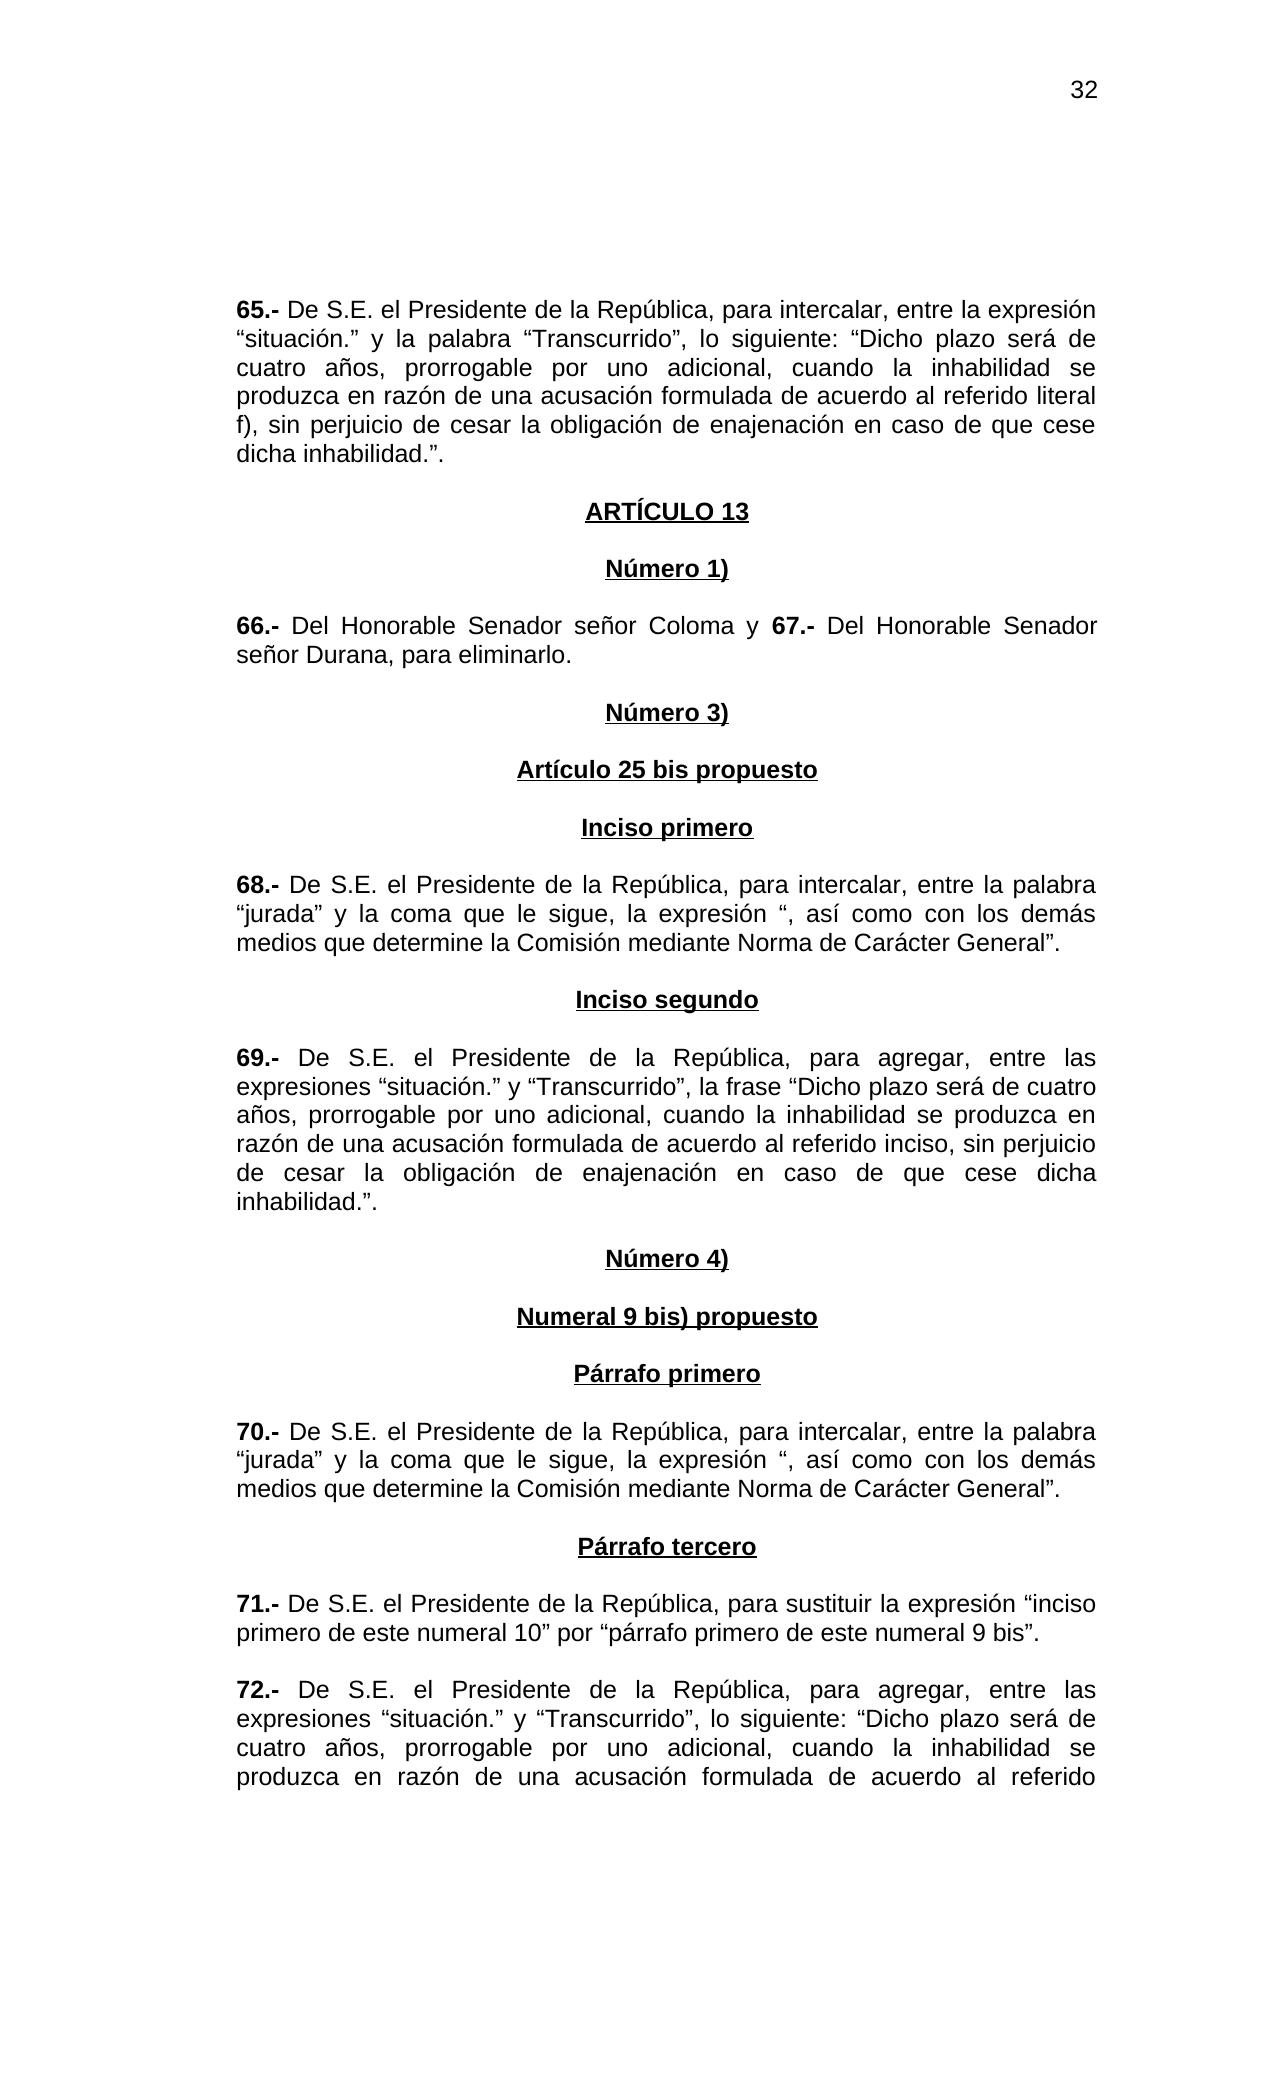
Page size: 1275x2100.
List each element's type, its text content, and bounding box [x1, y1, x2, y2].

text Número 1) [236, 554, 1098, 583]
text Inciso primero [236, 813, 1098, 842]
text 65.- De S.E. el Presidente de la República, para intercalar, entre la expresión “situación.” y la palabra “Transcurrido”, lo siguiente: “Dicho plazo será de cuatro años, prorrogable por uno adicional, cuando la inhabilidad se produzca en razón de una acusación formulada de acuerdo al referido literal f), sin perjuicio de cesar la obligación de enajenación en caso de que cese dicha inhabilidad.”. [236, 295, 1098, 468]
text ARTÍCULO 13 [236, 497, 1098, 525]
text 66.- Del Honorable Senador señor Coloma y 67.- Del Honorable Senador señor Durana, para eliminarlo. [236, 612, 1098, 669]
text Párrafo tercero [236, 1532, 1098, 1560]
text Número 3) [236, 698, 1098, 727]
text Número 4) [236, 1244, 1098, 1273]
text Inciso segundo [236, 985, 1098, 1014]
text 71.- De S.E. el Presidente de la República, para sustituir la expresión “inciso primero de este numeral 10” por “párrafo primero de este numeral 9 bis”. [236, 1589, 1098, 1647]
text Numeral 9 bis) propuesto [236, 1302, 1098, 1330]
text Párrafo primero [236, 1359, 1098, 1388]
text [236, 1675, 1098, 1790]
text 69.- De S.E. el Presidente de la República, para agregar, entre las expresiones “situación.” y “Transcurrido”, la frase “Dicho plazo será de cuatro años, prorrogable por uno adicional, cuando la inhabilidad se produzca en razón de una acusación formulada de acuerdo al referido inciso, sin perjuicio de cesar la obligación de enajenación en caso de que cese dicha inhabilidad.”. [236, 1043, 1098, 1215]
text 70.- De S.E. el Presidente de la República, para intercalar, entre la palabra “jurada” y la coma que le sigue, la expresión “, así como con los demás medios que determine la Comisión mediante Norma de Carácter General”. [236, 1417, 1098, 1503]
text 68.- De S.E. el Presidente de la República, para intercalar, entre la palabra “jurada” y la coma que le sigue, la expresión “, así como con los demás medios que determine la Comisión mediante Norma de Carácter General”. [236, 870, 1098, 957]
text Artículo 25 bis propuesto [236, 755, 1098, 784]
